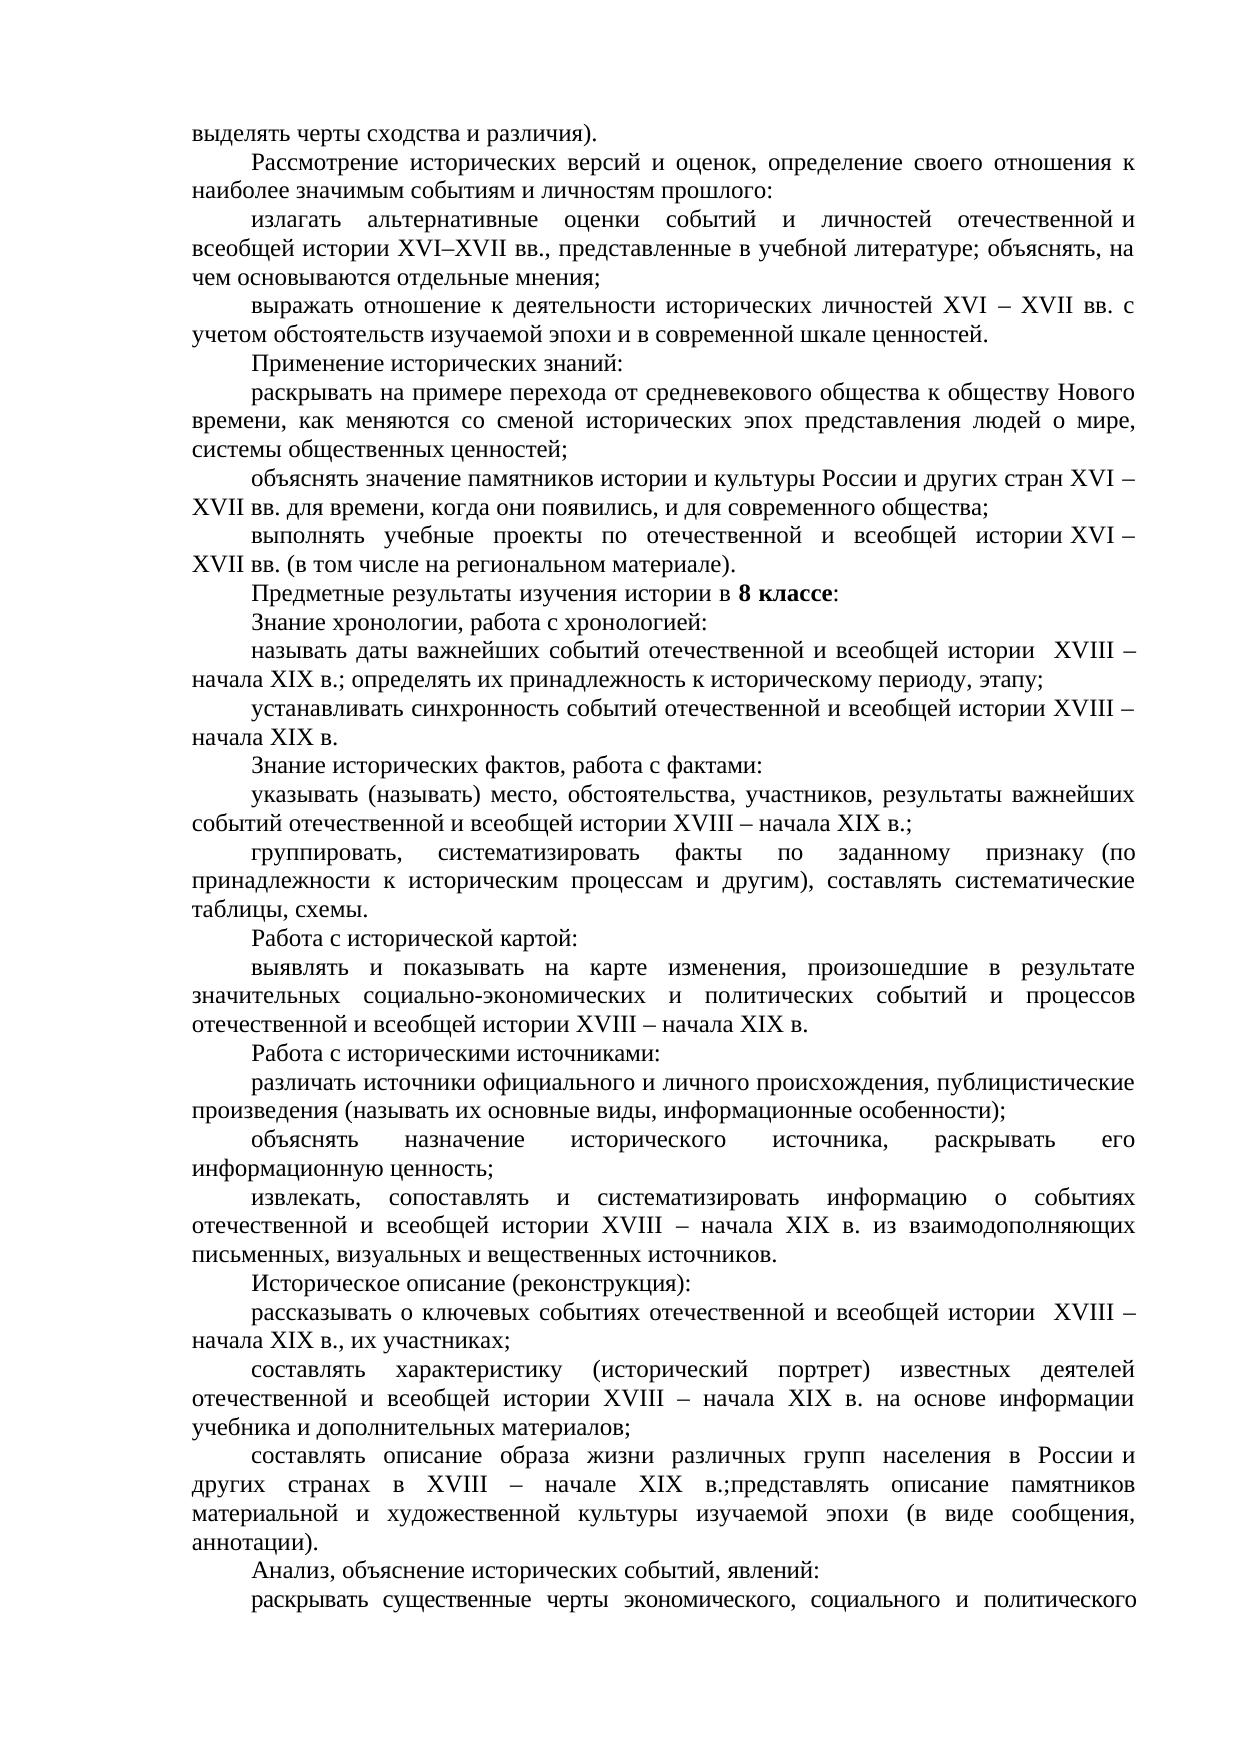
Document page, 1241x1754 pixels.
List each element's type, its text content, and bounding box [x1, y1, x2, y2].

text Рассмотрение исторических версий и оценок, определение своего отношения к наиболее значимым событиям и личностям прошлого: [192, 147, 1136, 204]
text Применение исторических знаний: [251, 348, 1152, 377]
text объяснять значение памятников истории и культуры России и других стран XVI ‒ XVII вв. для времени, когда они появились, и для современного общества; [192, 463, 1134, 521]
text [192, 118, 1135, 147]
text излагать альтернативные оценки событий и личностей отечественной и всеобщей истории XVI‒XVII вв., представленные в учебной литературе; объяснять, на чем основываются отдельные мнения; [192, 204, 1135, 291]
text группировать, систематизировать факты по заданному признаку (по принадлежности к историческим процессам и другим), составлять систематические таблицы, схемы. [192, 837, 1136, 923]
text указывать (называть) место, обстоятельства, участников, результаты важнейших событий отечественной и всеобщей истории XVIII – начала XIX в.; [192, 779, 1135, 837]
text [192, 1584, 1137, 1613]
text Предметные результаты изучения истории в 8 классе: Знание хронологии, работа с хронологией: [251, 578, 840, 636]
text Знание исторических фактов, работа с фактами: [251, 751, 1152, 779]
text устанавливать синхронность событий отечественной и всеобщей истории XVIII – начала XIX в. [192, 693, 1135, 751]
text составлять описание образа жизни различных групп населения в России и других странах в XVIII – начале XIX в.;представлять описание памятников материальной и художественной культуры изучаемой эпохи (в виде сообщения, аннотации). [192, 1441, 1135, 1556]
text рассказывать о ключевых событиях отечественной и всеобщей истории XVIII – начала XIX в., их участниках; [192, 1297, 1136, 1354]
text выполнять учебные проекты по отечественной и всеобщей истории XVI ‒ XVII вв. (в том числе на региональном материале). [192, 521, 1135, 578]
text Историческое описание (реконструкция): [251, 1268, 1152, 1297]
text объяснять назначение исторического источника, раскрывать его информационную ценность; [192, 1124, 1136, 1182]
text раскрывать на примере перехода от средневекового общества к обществу Нового времени, как меняются со сменой исторических эпох представления людей о мире, системы общественных ценностей; [192, 377, 1136, 463]
text Работа с историческими источниками: [251, 1038, 1152, 1067]
text извлекать, сопоставлять и систематизировать информацию о событиях отечественной и всеобщей истории XVIII – начала XIX в. из взаимодополняющих письменных, визуальных и вещественных источников. [192, 1182, 1136, 1268]
text выявлять и показывать на карте изменения, произошедшие в результате значительных социально-экономических и политических событий и процессов отечественной и всеобщей истории XVIII – начала XIX в. [192, 952, 1136, 1038]
text Работа с исторической картой: [251, 923, 1152, 952]
text Анализ, объяснение исторических событий, явлений: [251, 1556, 1152, 1584]
text выражать отношение к деятельности исторических личностей XVI ‒ XVII вв. с учетом обстоятельств изучаемой эпохи и в современной шкале ценностей. [192, 291, 1134, 348]
text называть даты важнейших событий отечественной и всеобщей истории XVIII – начала XIX в.; определять их принадлежность к историческому периоду, этапу; [192, 636, 1136, 693]
text различать источники официального и личного происхождения, публицистические произведения (называть их основные виды, информационные особенности); [192, 1067, 1136, 1124]
text составлять характеристику (исторический портрет) известных деятелей отечественной и всеобщей истории XVIII – начала XIX в. на основе информации учебника и дополнительных материалов; [192, 1354, 1136, 1441]
